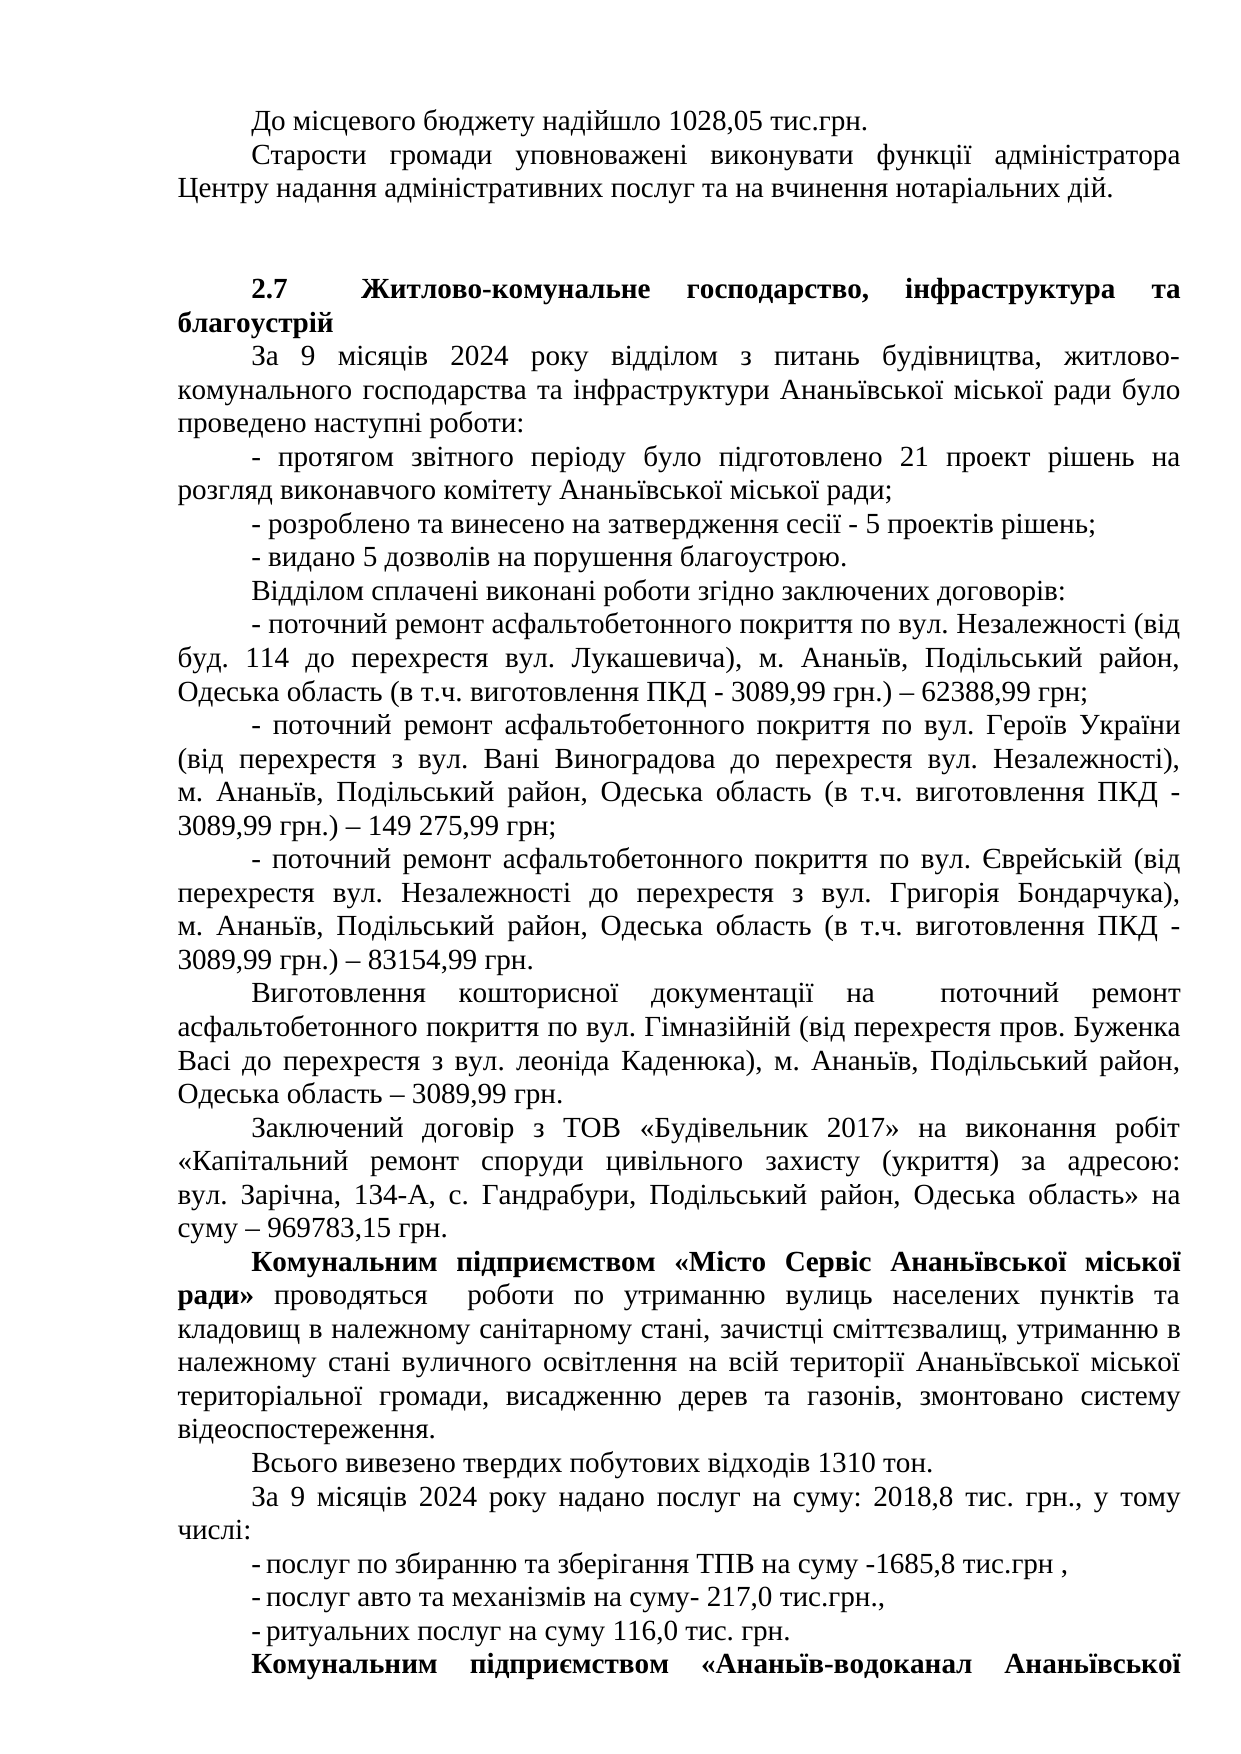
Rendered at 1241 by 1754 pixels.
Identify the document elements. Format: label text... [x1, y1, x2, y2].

text Виготовлення кошторисної документації на поточний ремонт асфальтобетонного покриття по вул. Гімназійній (від перехрестя пров. Буженка Васі до перехрестя з вул. леоніда Каденюка), м. Ананьїв, Подільський район, Одеська область – 3089,99 грн. [177, 976, 1181, 1110]
text Відділом сплачені виконані роботи згідно заключених договорів: [177, 573, 1181, 607]
text - видано 5 дозволів на порушення благоустрою. [177, 539, 1181, 573]
list послуг авто та механізмів на суму- 217,0 тис.грн., [177, 1579, 1181, 1613]
text Заключений договір з ТОВ «Будівельник 2017» на виконання робіт «Капітальний ремонт споруди цивільного захисту (укриття) за адресою: вул. Зарічна, 134-А, с. Гандрабури, Подільський район, Одеська область» на суму – 969783,15 грн. [177, 1110, 1181, 1244]
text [177, 1646, 1181, 1680]
text Старости громади уповноважені виконувати функції адміністратора Центру надання адміністративних послуг та на вчинення нотаріальних дій. [177, 137, 1181, 204]
text Комунальним підприємством «Місто Сервіс Ананьївської міської ради» проводяться роботи по утриманню вулиць населених пунктів та кладовищ в належному санітарному стані, зачистці сміттєзвалищ, утриманню в належному стані вуличного освітлення на всій території Ананьївської міської територіальної громади, висадженню дерев та газонів, змонтовано систему відеоспостереження. [177, 1244, 1181, 1445]
text - розроблено та винесено на затвердження сесії - 5 проектів рішень; [177, 506, 1181, 539]
list послуг по збиранню та зберігання ТПВ на суму -1685,8 тис.грн , [177, 1546, 1181, 1579]
text - протягом звітного періоду було підготовлено 21 проект рішень на розгляд виконавчого комітету Ананьївської міської ради; [177, 439, 1181, 506]
text - поточний ремонт асфальтобетонного покриття по вул. Єврейській (від перехрестя вул. Незалежності до перехрестя з вул. Григорія Бондарчука), м. Ананьїв, Подільський район, Одеська область (в т.ч. виготовлення ПКД - 3089,99 грн.) – 83154,99 грн. [177, 841, 1181, 976]
text До місцевого бюджету надійшло 1028,05 тис.грн. [177, 103, 1181, 137]
text За 9 місяців 2024 року відділом з питань будівництва, житлово-комунального господарства та інфраструктури Ананьївської міської ради було проведено наступні роботи: [177, 338, 1181, 439]
text За 9 місяців 2024 року надано послуг на суму: 2018,8 тис. грн., у тому числі: [177, 1479, 1181, 1546]
text Всього вивезено твердих побутових відходів 1310 тон. [177, 1445, 1181, 1479]
list ритуальних послуг на суму 116,0 тис. грн. [177, 1613, 1181, 1646]
text - поточний ремонт асфальтобетонного покриття по вул. Героїв України (від перехрестя з вул. Вані Виноградова до перехрестя вул. Незалежності), м. Ананьїв, Подільський район, Одеська область (в т.ч. виготовлення ПКД - 3089,99 грн.) – 149 275,99 грн; [177, 707, 1181, 841]
list Житлово-комунальне господарство, інфраструктура та благоустрій [177, 271, 1181, 338]
text - поточний ремонт асфальтобетонного покриття по вул. Незалежності (від буд. 114 до перехрестя вул. Лукашевича), м. Ананьїв, Подільський район, Одеська область (в т.ч. виготовлення ПКД - 3089,99 грн.) – 62388,99 грн; [177, 607, 1181, 707]
